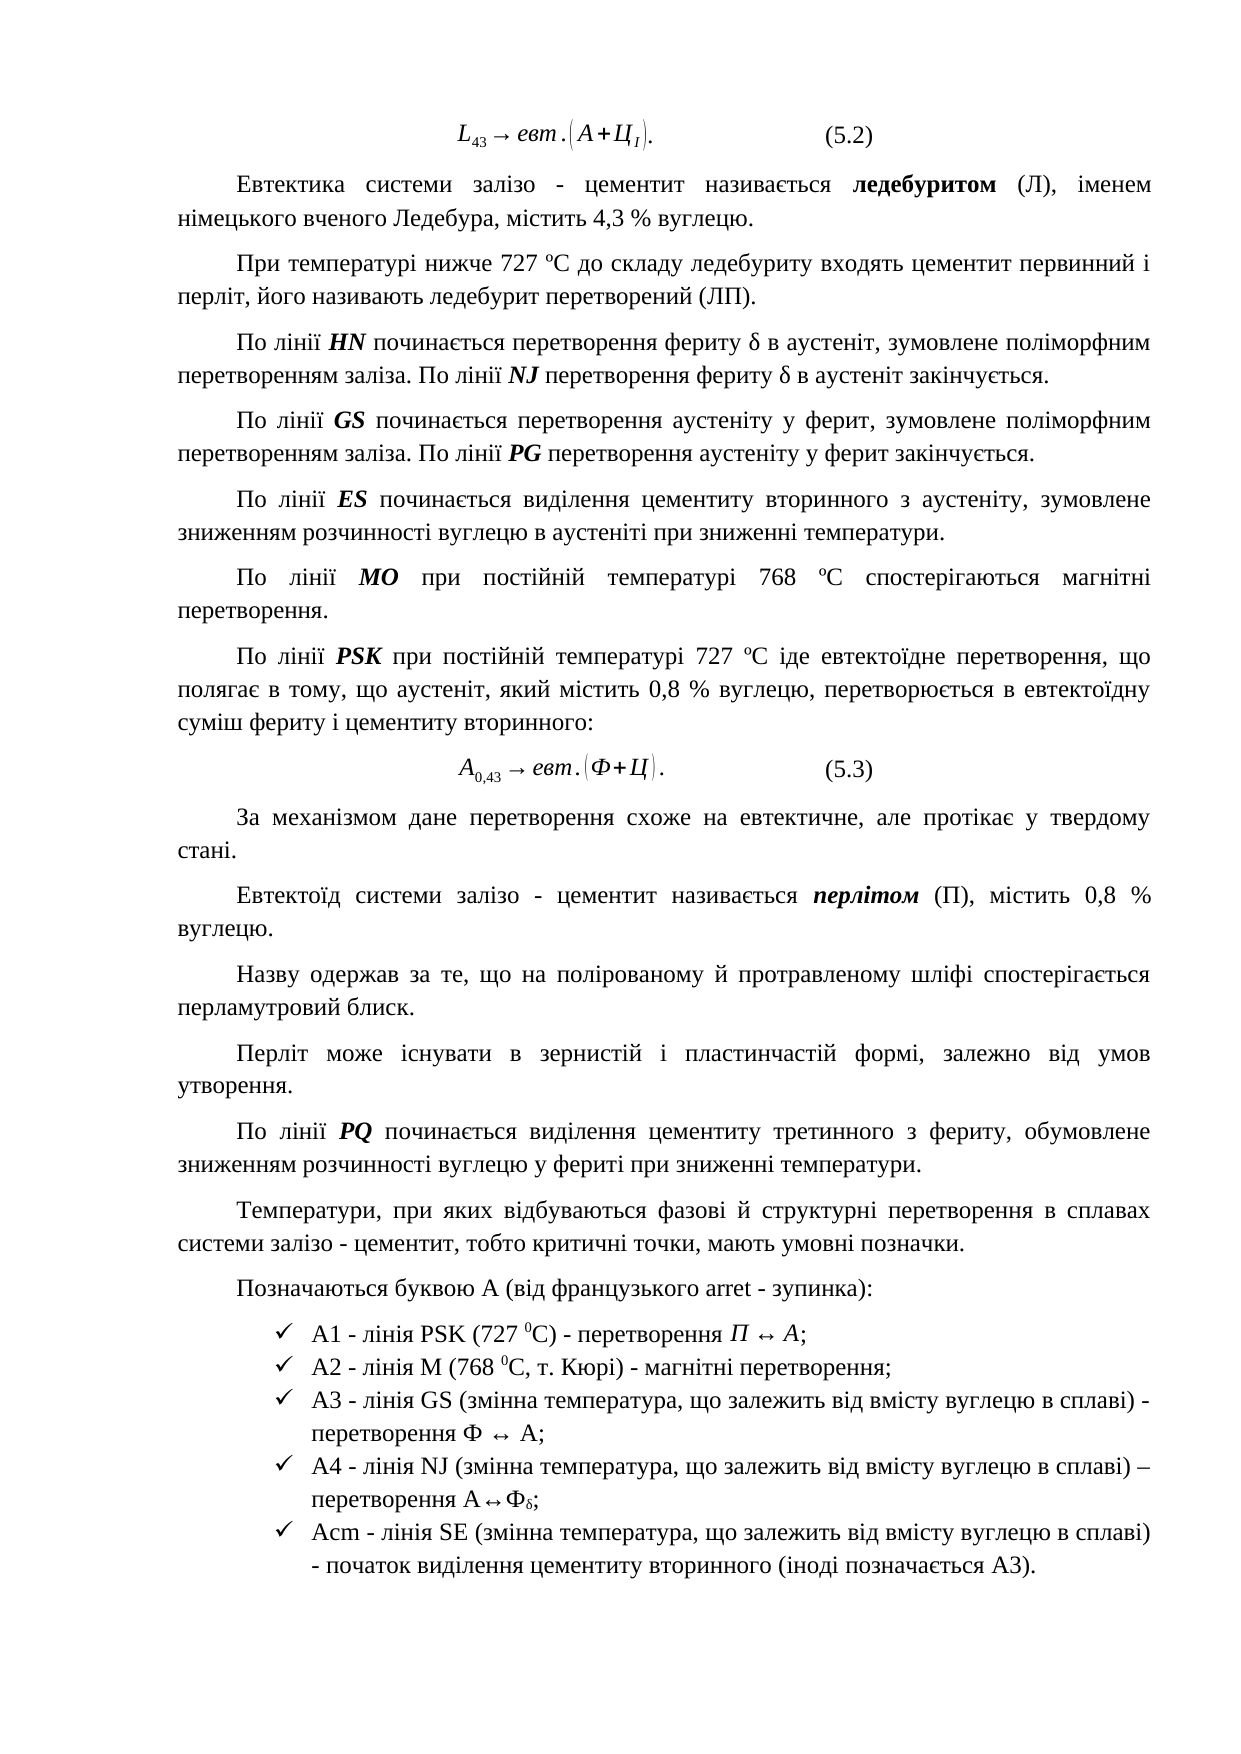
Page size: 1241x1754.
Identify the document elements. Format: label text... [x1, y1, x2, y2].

list A2 - лінія M (768 0С, т. Кюрі) - магнітні перетворення; [274, 1352, 1152, 1381]
text Температури, при яких відбуваються фазові й структурні перетворення в сплавах системи залізо - цементит, тобто критичні точки, мають умовні позначки. [177, 1195, 1152, 1256]
text По лінії ES починається виділення цементиту вторинного з аустеніту, зумовлене зниженням розчинності вуглецю в аустеніті при зниженні температури. [177, 484, 1152, 546]
text (5.3) [177, 752, 1152, 785]
text Евтектоїд системи залізо - цементит називається перлітом (П), містить 0,8 % вуглецю. [177, 881, 1152, 942]
list Acm - лінія SE (змінна температура, що залежить від вмісту вуглецю в сплаві) - початок виділення цементиту вторинного (іноді позначається A3). [274, 1517, 1152, 1579]
text По лінії PSK при постійній температурі 727 ºС іде евтектоїдне перетворення, що полягає в тому, що аустеніт, який містить 0,8 % вуглецю, перетворюється в евтектоїдну суміш фериту і цементиту вторинного: [177, 641, 1152, 736]
text Евтектика системи залізо - цементит називається ледебуритом (Л), іменем німецького вченого Ледебура, містить 4,3 % вуглецю. [177, 169, 1152, 231]
text Назву одержав за те, що на полірованому й протравленому шліфі спостерігається перламутровий блиск. [177, 959, 1152, 1021]
list A4 - лінія NJ (змінна температура, що залежить від вмісту вуглецю в сплаві) – перетворення А↔Фδ; [274, 1451, 1152, 1513]
text За механізмом дане перетворення схоже на евтектичне, але протікає у твердому стані. [177, 802, 1152, 864]
text Позначаються буквою А (від французького arret - зупинка): [177, 1273, 1152, 1302]
text . (5.2) [177, 118, 1152, 153]
text По лінії PQ починається виділення цементиту третинного з фериту, обумовлене зниженням розчинності вуглецю у фериті при зниженні температури. [177, 1116, 1152, 1178]
list А1 - лінія PSK (727 0С) - перетворення ; [274, 1319, 1152, 1347]
text По лінії МО при постійній температурі 768 ºС спостерігаються магнітні перетворення. [177, 562, 1152, 624]
list A3 - лінія GS (змінна температура, що залежить від вмісту вуглецю в сплаві) - перетворення Ф ↔ А; [274, 1385, 1152, 1447]
text По лінії GS починається перетворення аустеніту у ферит, зумовлене поліморфним перетворенням заліза. По лінії PG перетворення аустеніту у ферит закінчується. [177, 405, 1152, 467]
text Перліт може існувати в зернистій і пластинчастій формі, залежно від умов утворення. [177, 1038, 1152, 1099]
text По лінії HN починається перетворення фериту δ в аустеніт, зумовлене поліморфним перетворенням заліза. По лінії NJ перетворення фериту δ в аустеніт закінчується. [177, 327, 1152, 388]
text При температурі нижче 727 ºС до складу ледебуриту входять цементит первинний і перліт, його називають ледебурит перетворений (ЛП). [177, 248, 1152, 310]
